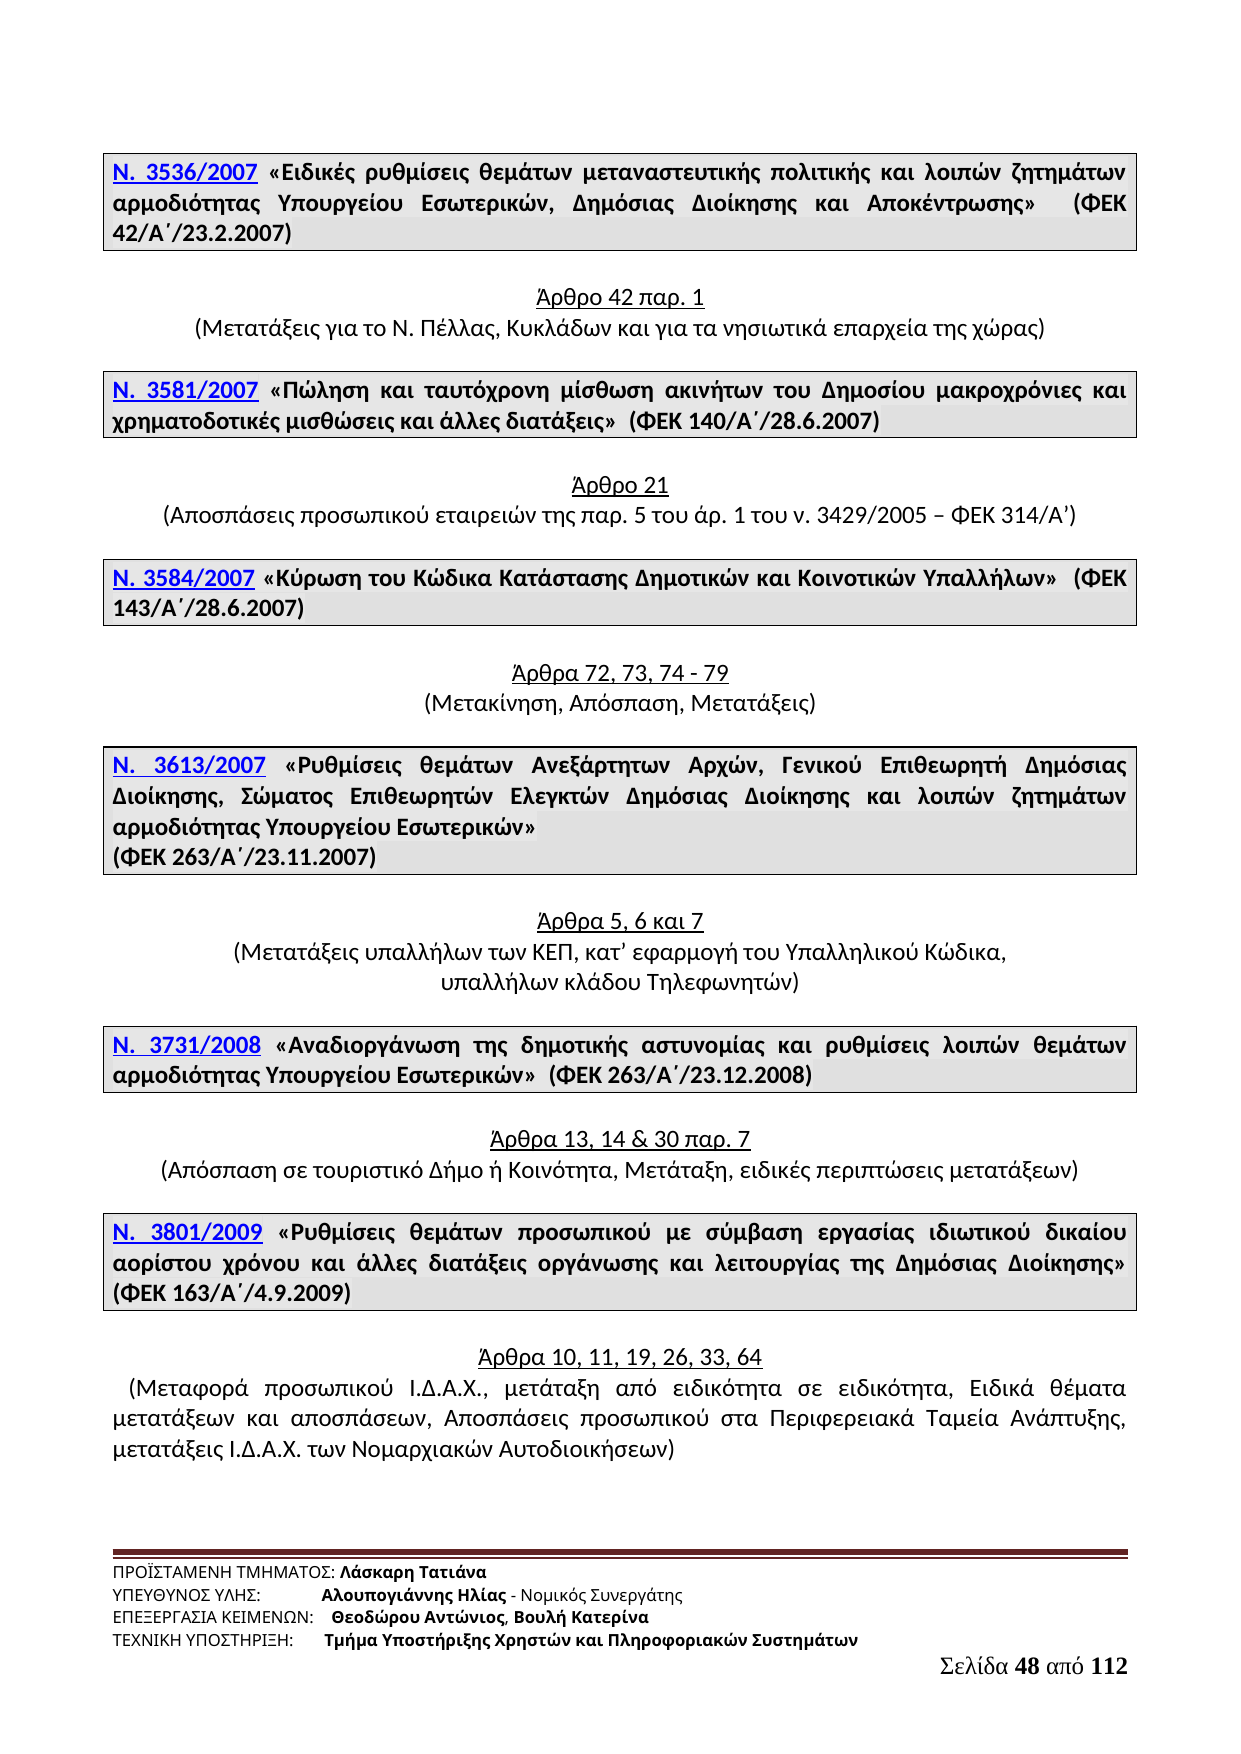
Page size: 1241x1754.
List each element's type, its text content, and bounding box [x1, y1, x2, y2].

text Άρθρα 10, 11, 19, 26, 33, 64 [112, 1342, 1128, 1372]
text υπαλλήλων κλάδου Τηλεφωνητών) [112, 966, 1128, 997]
text Ν. 3731/2008 «Αναδιοργάνωση της δημοτικής αστυνομίας και ρυθμίσεις λοιπών θεμάτων αρμοδιότητας Υπουργείου Εσωτερικών» (ΦΕΚ 263/Α΄/23.12.2008) [104, 1027, 1136, 1092]
text (ΦΕΚ 263/Α΄/23.11.2007) [104, 838, 1136, 874]
text (Αποσπάσεις προσωπικού εταιρειών της παρ. 5 του άρ. 1 του ν. 3429/2005 – ΦΕΚ 314/Α’) [112, 499, 1128, 530]
text Ν. 3581/2007 «Πώληση και ταυτόχρονη μίσθωση ακινήτων του Δημοσίου μακροχρόνιες και χρηματοδοτικές μισθώσεις και άλλες διατάξεις» (ΦΕΚ 140/Α΄/28.6.2007) [104, 372, 1136, 437]
text (Απόσπαση σε τουριστικό Δήμο ή Κοινότητα, Μετάταξη, ειδικές περιπτώσεις μετατάξεων) [112, 1154, 1128, 1184]
text Ν. 3613/2007 «Ρυθμίσεις θεμάτων Ανεξάρτητων Αρχών, Γενικού Επιθεωρητή Δημόσιας Διοίκησης, Σώματος Επιθεωρητών Ελεγκτών Δημόσιας Διοίκησης και λοιπών ζητημάτων αρμοδιότητας Υπουργείου Εσωτερικών» [104, 748, 1136, 838]
text (Μετακίνηση, Απόσπαση, Μετατάξεις) [112, 687, 1128, 718]
text (Μετατάξεις υπαλλήλων των ΚΕΠ, κατ’ εφαρμογή του Υπαλληλικού Κώδικα, [112, 936, 1128, 966]
text Άρθρα 13, 14 & 30 παρ. 7 [112, 1123, 1128, 1154]
text Άρθρα 5, 6 και 7 [112, 905, 1128, 936]
text Ν. 3801/2009 «Ρυθμίσεις θεμάτων προσωπικού με σύμβαση εργασίας ιδιωτικού δικαίου αορίστου χρόνου και άλλες διατάξεις οργάνωσης και λειτουργίας της Δημόσιας Διοίκησης» (ΦΕΚ 163/Α΄/4.9.2009) [104, 1214, 1136, 1310]
text (Μετατάξεις για το Ν. Πέλλας, Κυκλάδων και για τα νησιωτικά επαρχεία της χώρας) [112, 312, 1128, 342]
text Ν. 3536/2007 «Ειδικές ρυθμίσεις θεμάτων μεταναστευτικής πολιτικής και λοιπών ζητημάτων αρμοδιότητας Υπουργείου Εσωτερικών, Δημόσιας Διοίκησης και Αποκέντρωσης» (ΦΕΚ 42/Α΄/23.2.2007) [104, 154, 1136, 250]
text Άρθρα 72, 73, 74 - 79 [112, 657, 1128, 687]
text (Μεταφορά προσωπικού Ι.Δ.Α.Χ., μετάταξη από ειδικότητα σε ειδικότητα, Ειδικά θέματα μετατάξεων και αποσπάσεων, Αποσπάσεις προσωπικού στα Περιφερειακά Ταμεία Ανάπτυξης, μετατάξεις Ι.Δ.Α.Χ. των Νομαρχιακών Αυτοδιοικήσεων) [112, 1372, 1128, 1464]
text Άρθρο 21 [112, 469, 1128, 499]
text Ν. 3584/2007 «Κύρωση του Κώδικα Κατάστασης Δημοτικών και Κοινοτικών Υπαλλήλων» (ΦΕΚ 143/Α΄/28.6.2007) [104, 560, 1136, 625]
text Άρθρο 42 παρ. 1 [112, 281, 1128, 312]
